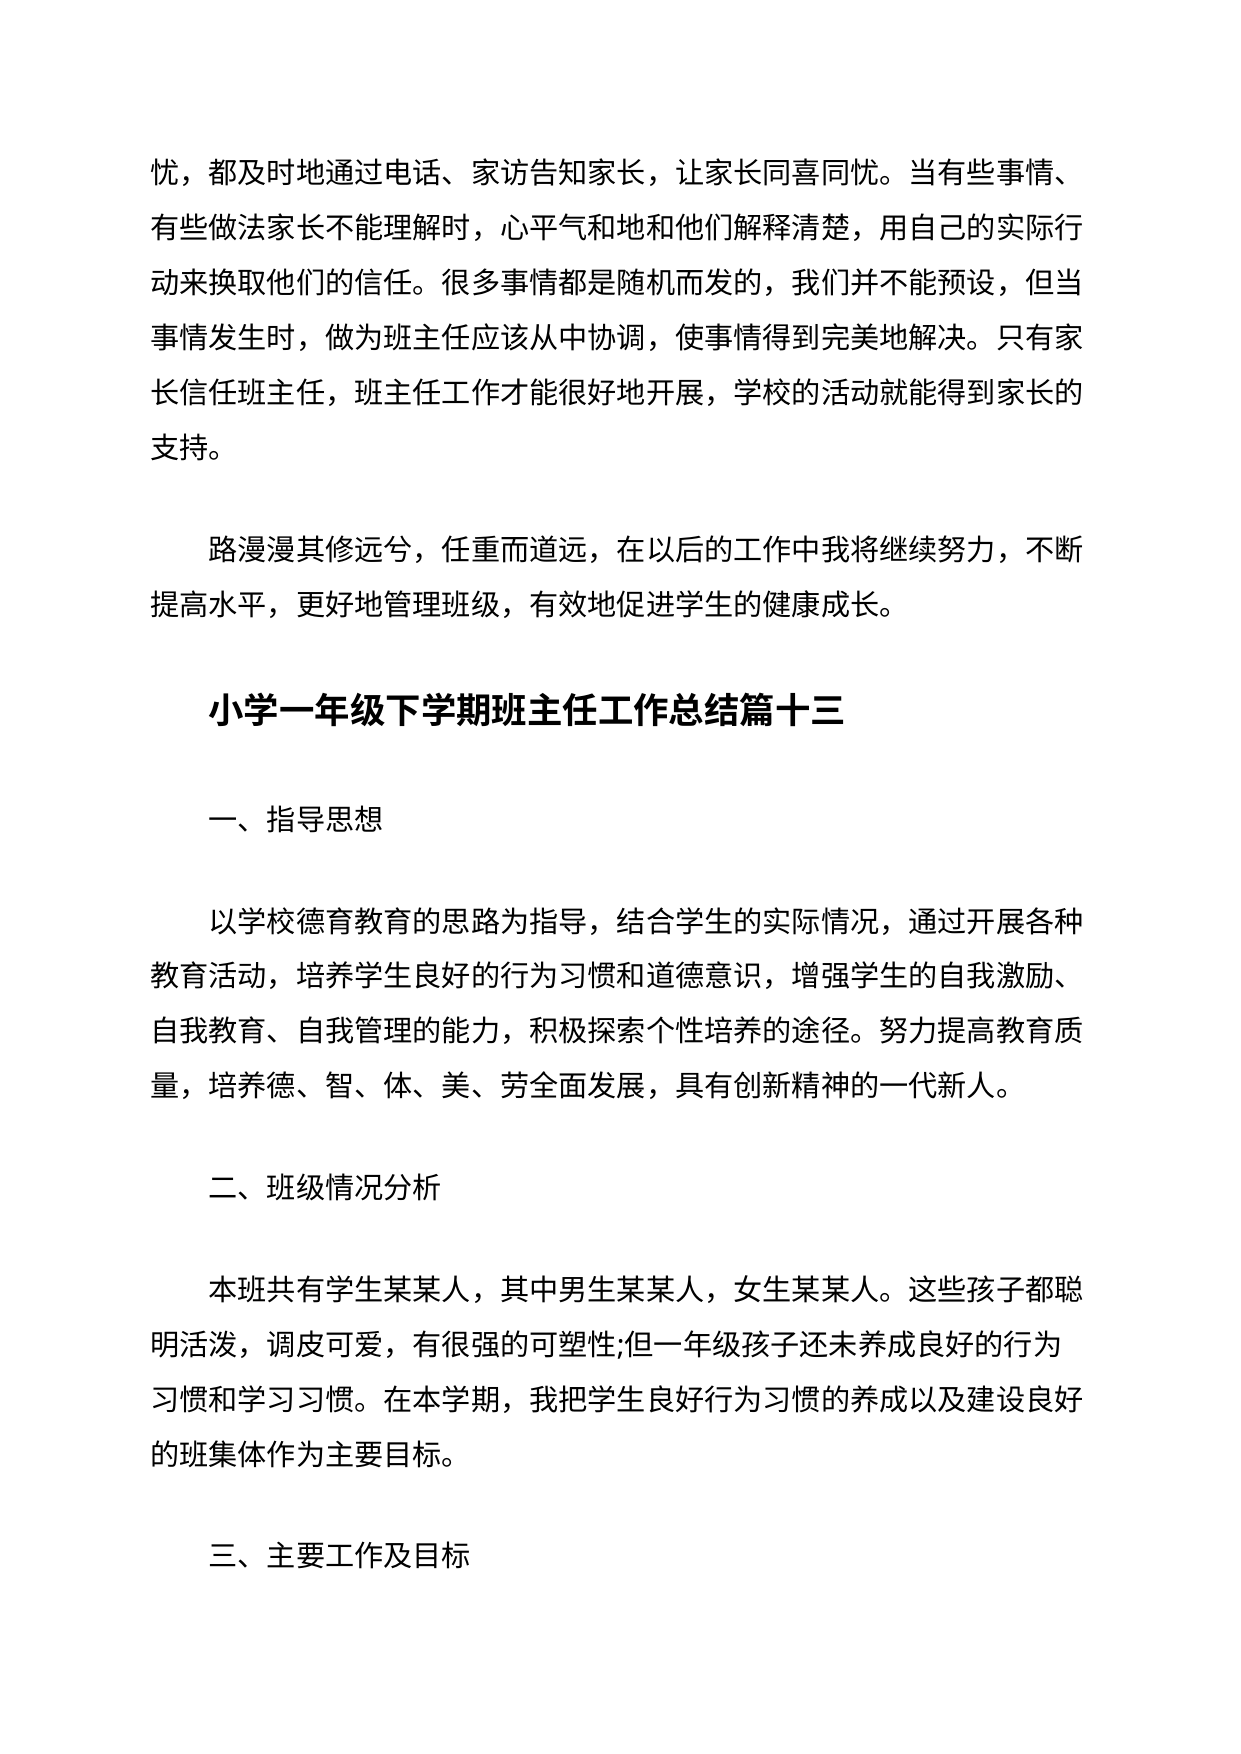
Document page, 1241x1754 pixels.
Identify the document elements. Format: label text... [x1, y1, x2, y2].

text 二、班级情况分析 [150, 1164, 1090, 1207]
text 三、主要工作及目标 [150, 1533, 1090, 1575]
text 本班共有学生某某人，其中男生某某人，女生某某人。这些孩子都聪明活泼，调皮可爱，有很强的可塑性;但一年级孩子还未养成良好的行为习惯和学习习惯。在本学期，我把学生良好行为习惯的养成以及建设良好的班集体作为主要目标。 [150, 1266, 1090, 1473]
text 小学一年级下学期班主任工作总结篇十三 [150, 683, 1090, 734]
text 以学校德育教育的思路为指导，结合学生的实际情况，通过开展各种教育活动，培养学生良好的行为习惯和道德意识，增强学生的自我激励、自我教育、自我管理的能力，积极探索个性培养的途径。努力提高教育质量，培养德、智、体、美、劳全面发展，具有创新精神的一代新人。 [150, 898, 1090, 1105]
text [150, 150, 1090, 467]
text 一、指导思想 [150, 796, 1090, 839]
text 路漫漫其修远兮，任重而道远，在以后的工作中我将继续努力，不断提高水平，更好地管理班级，有效地促进学生的健康成长。 [150, 526, 1090, 623]
